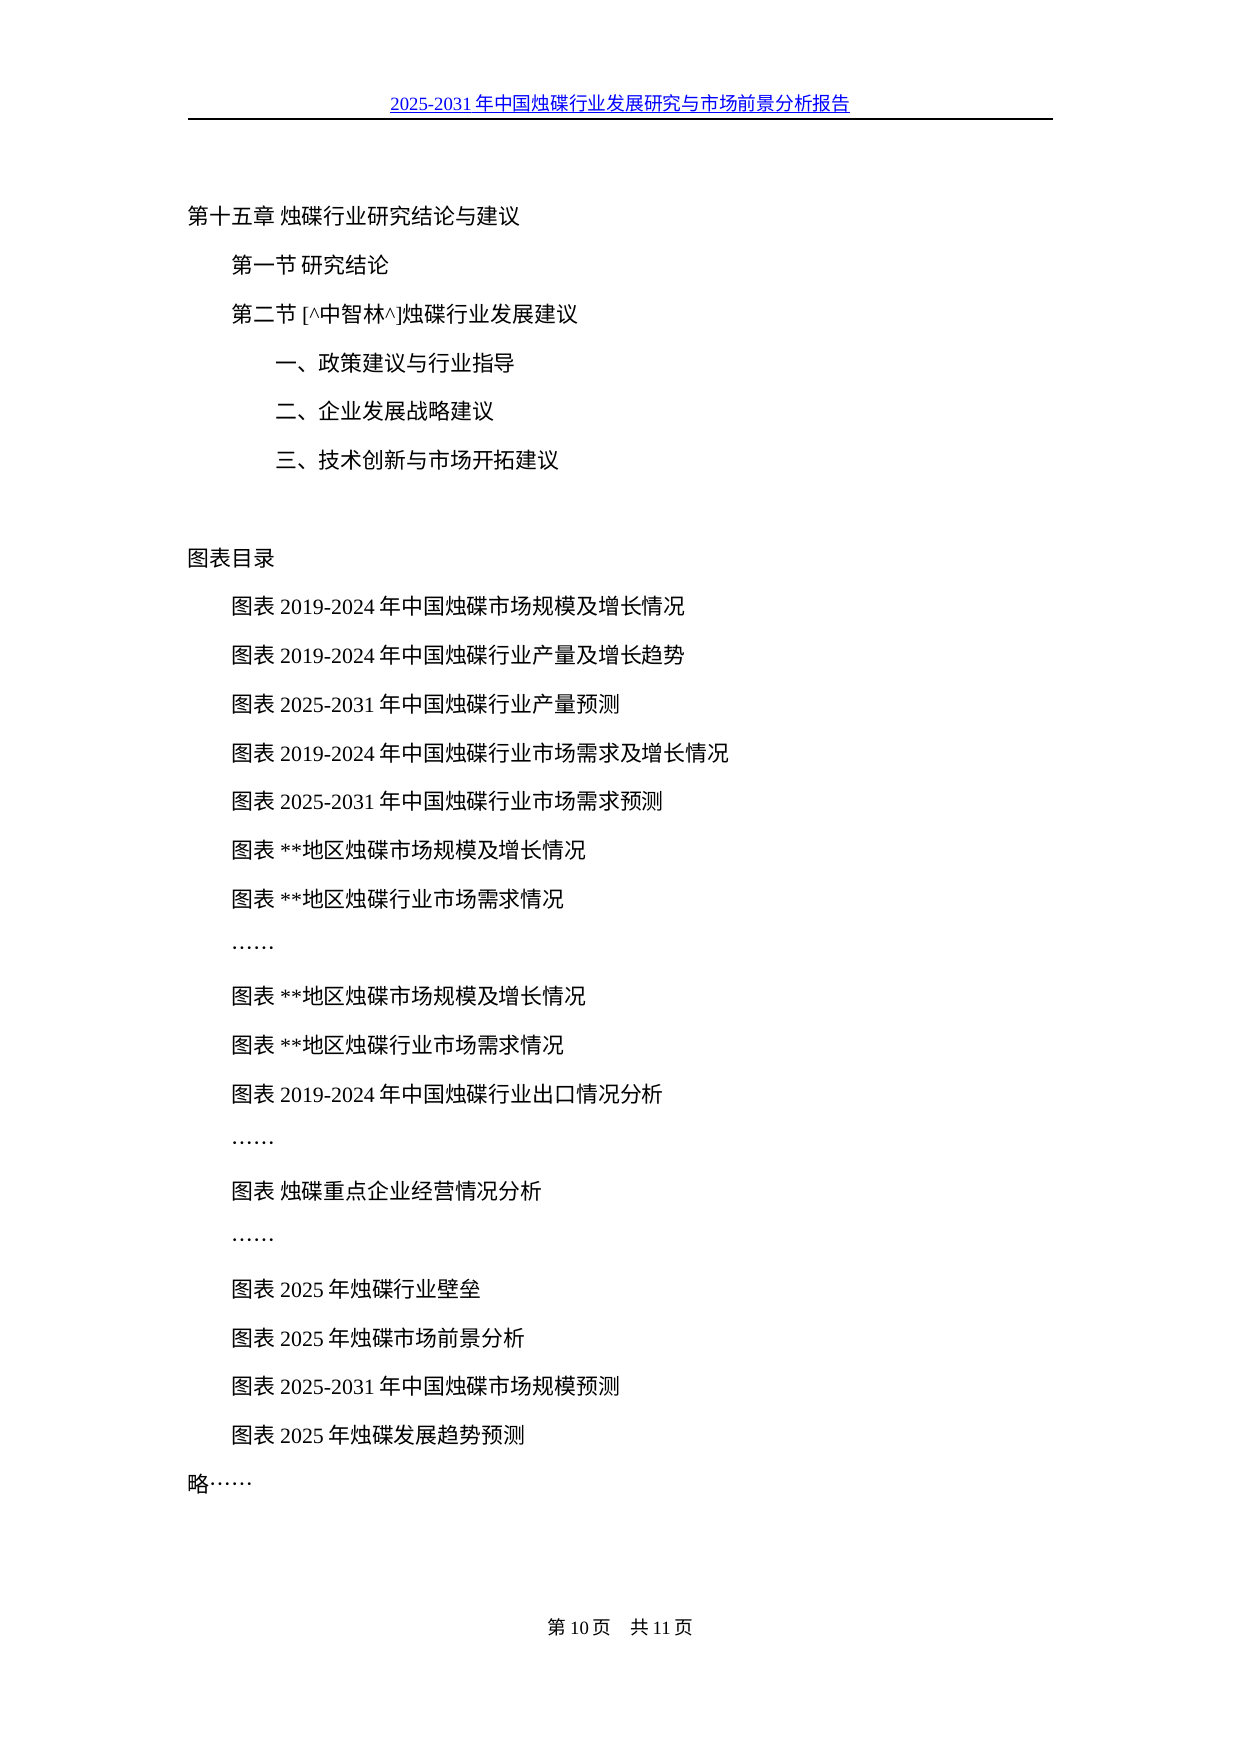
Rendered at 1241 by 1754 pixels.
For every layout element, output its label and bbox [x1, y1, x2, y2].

text [187, 150, 1053, 1499]
